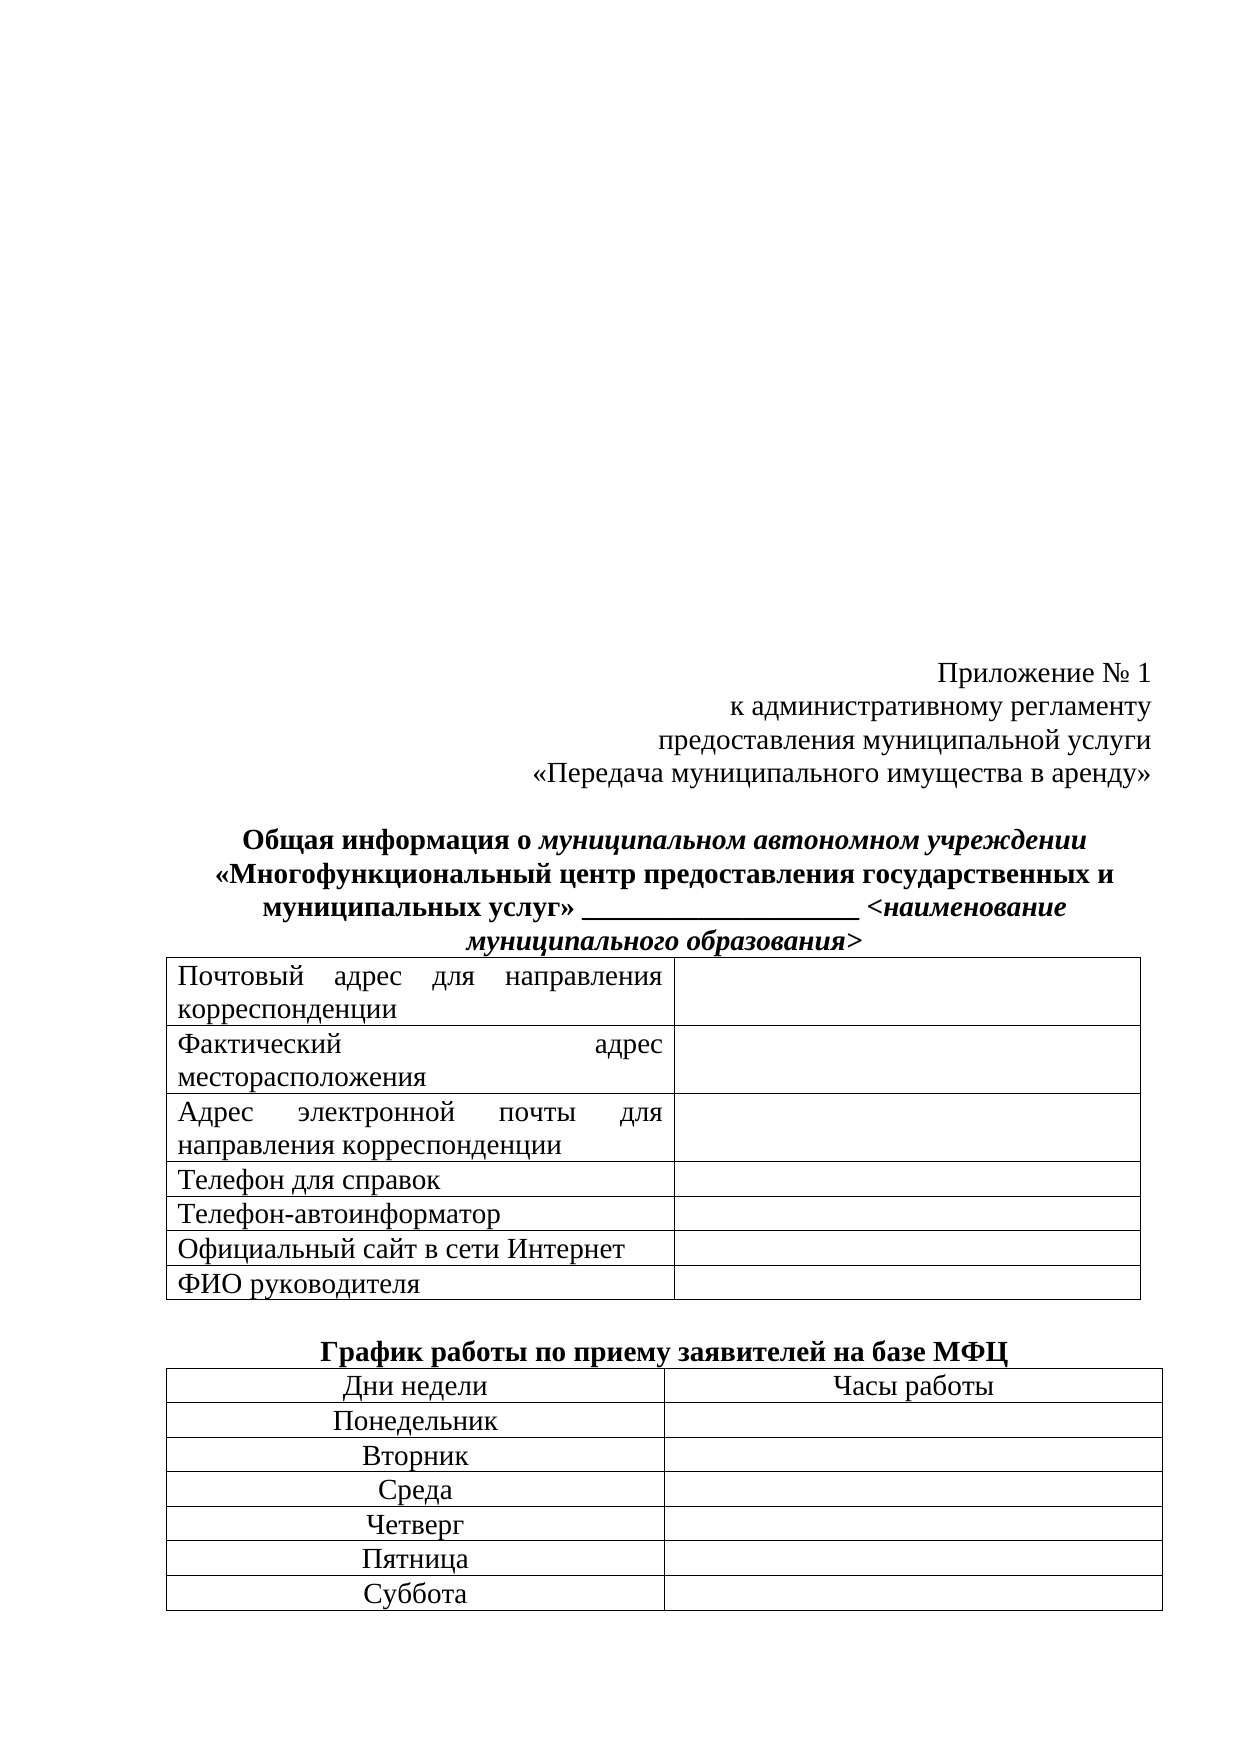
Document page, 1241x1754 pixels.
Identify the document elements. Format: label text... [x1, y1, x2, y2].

table_cell [665, 1403, 1162, 1437]
table_cell Суббота [167, 1576, 664, 1609]
table_header Почтовый адрес для направления корреспонденции [167, 958, 674, 1025]
table_cell Телефон-автоинформатор [167, 1197, 674, 1230]
table_cell Пятница [167, 1541, 664, 1575]
table_cell Четверг [167, 1507, 664, 1540]
table_cell [665, 1438, 1162, 1471]
text «Передача муниципального имущества в аренду» [177, 755, 1152, 789]
table_cell Понедельник [167, 1403, 664, 1437]
table_cell Адрес электронной почты для направления корреспонденции [167, 1094, 674, 1161]
table_cell [665, 1472, 1162, 1506]
table_cell Официальный сайт в сети Интернет [167, 1231, 674, 1265]
table_cell [675, 1266, 1140, 1299]
table_cell Фактический адрес месторасположения [167, 1026, 674, 1093]
text Общая информация о муниципальном автономном учреждении «Многофункциональный центр предоставления государственных и муниципальных услуг» ___________________ <наименование муниципального образования> [177, 822, 1152, 957]
table_cell ФИО руководителя [167, 1266, 674, 1299]
table_cell [675, 1026, 1140, 1093]
table_cell [675, 1231, 1140, 1265]
text предоставления муниципальной услуги [177, 722, 1152, 755]
text График работы по приему заявителей на базе МФЦ [177, 1334, 1152, 1367]
text к административному регламенту [177, 688, 1152, 722]
table_cell [675, 1197, 1140, 1230]
table_header Дни недели [167, 1369, 664, 1402]
table_header [675, 958, 1140, 1025]
table_header Часы работы [665, 1369, 1162, 1402]
table_cell Телефон для справок [167, 1162, 674, 1196]
table_cell [665, 1507, 1162, 1540]
table_cell Вторник [167, 1438, 664, 1471]
table_cell [665, 1541, 1162, 1575]
table_cell Среда [167, 1472, 664, 1506]
table_cell [675, 1094, 1140, 1161]
table_cell [665, 1576, 1162, 1609]
table_cell [675, 1162, 1140, 1196]
text Приложение № 1 [177, 655, 1152, 688]
